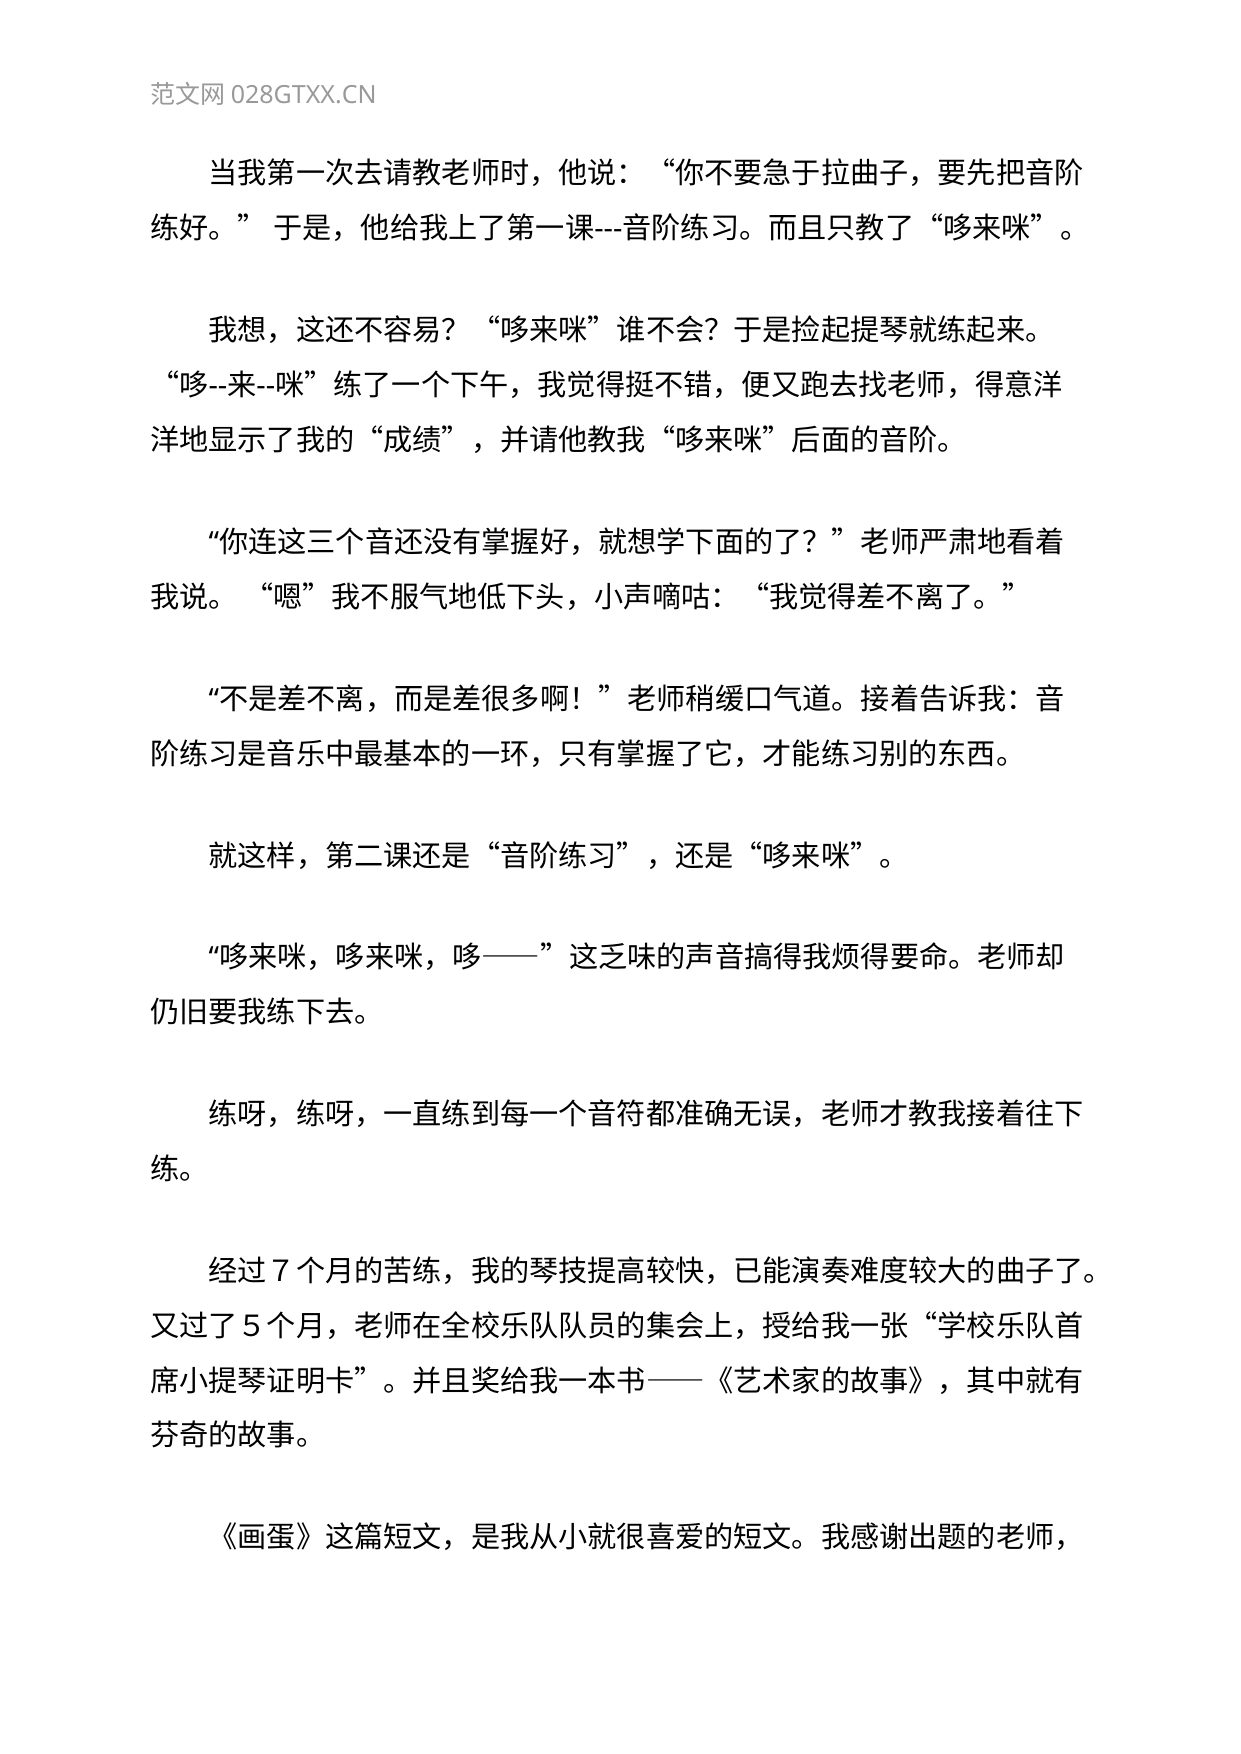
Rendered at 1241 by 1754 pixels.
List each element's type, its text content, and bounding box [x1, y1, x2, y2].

text 当我第一次去请教老师时，他说：“你不要急于拉曲子，要先把音阶练好。” 于是，他给我上了第一课---音阶练习。而且只教了“哆来咪”。 [150, 150, 1090, 247]
text “哆来咪，哆来咪，哆——”这乏味的声音搞得我烦得要命。老师却仍旧要我练下去。 [150, 934, 1090, 1031]
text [150, 1514, 1090, 1556]
text 就这样，第二课还是“音阶练习”，还是“哆来咪”。 [150, 832, 1090, 874]
text 我想，这还不容易？“哆来咪”谁不会？于是捡起提琴就练起来。“哆--来--咪”练了一个下午，我觉得挺不错，便又跑去找老师，得意洋洋地显示了我的“成绩”，并请他教我“哆来咪”后面的音阶。 [150, 307, 1090, 459]
text “不是差不离，而是差很多啊！”老师稍缓口气道。接着告诉我：音阶练习是音乐中最基本的一环，只有掌握了它，才能练习别的东西。 [150, 675, 1090, 773]
text “你连这三个音还没有掌握好，就想学下面的了？”老师严肃地看着我说。 “嗯”我不服气地低下头，小声嘀咕：“我觉得差不离了。” [150, 518, 1090, 616]
text 练呀，练呀，一直练到每一个音符都准确无误，老师才教我接着往下练。 [150, 1091, 1090, 1188]
text 经过７个月的苦练，我的琴技提高较快，已能演奏难度较大的曲子了。又过了５个月，老师在全校乐队队员的集会上，授给我一张“学校乐队首席小提琴证明卡”。并且奖给我一本书——《艺术家的故事》，其中就有芬奇的故事。 [150, 1247, 1090, 1454]
